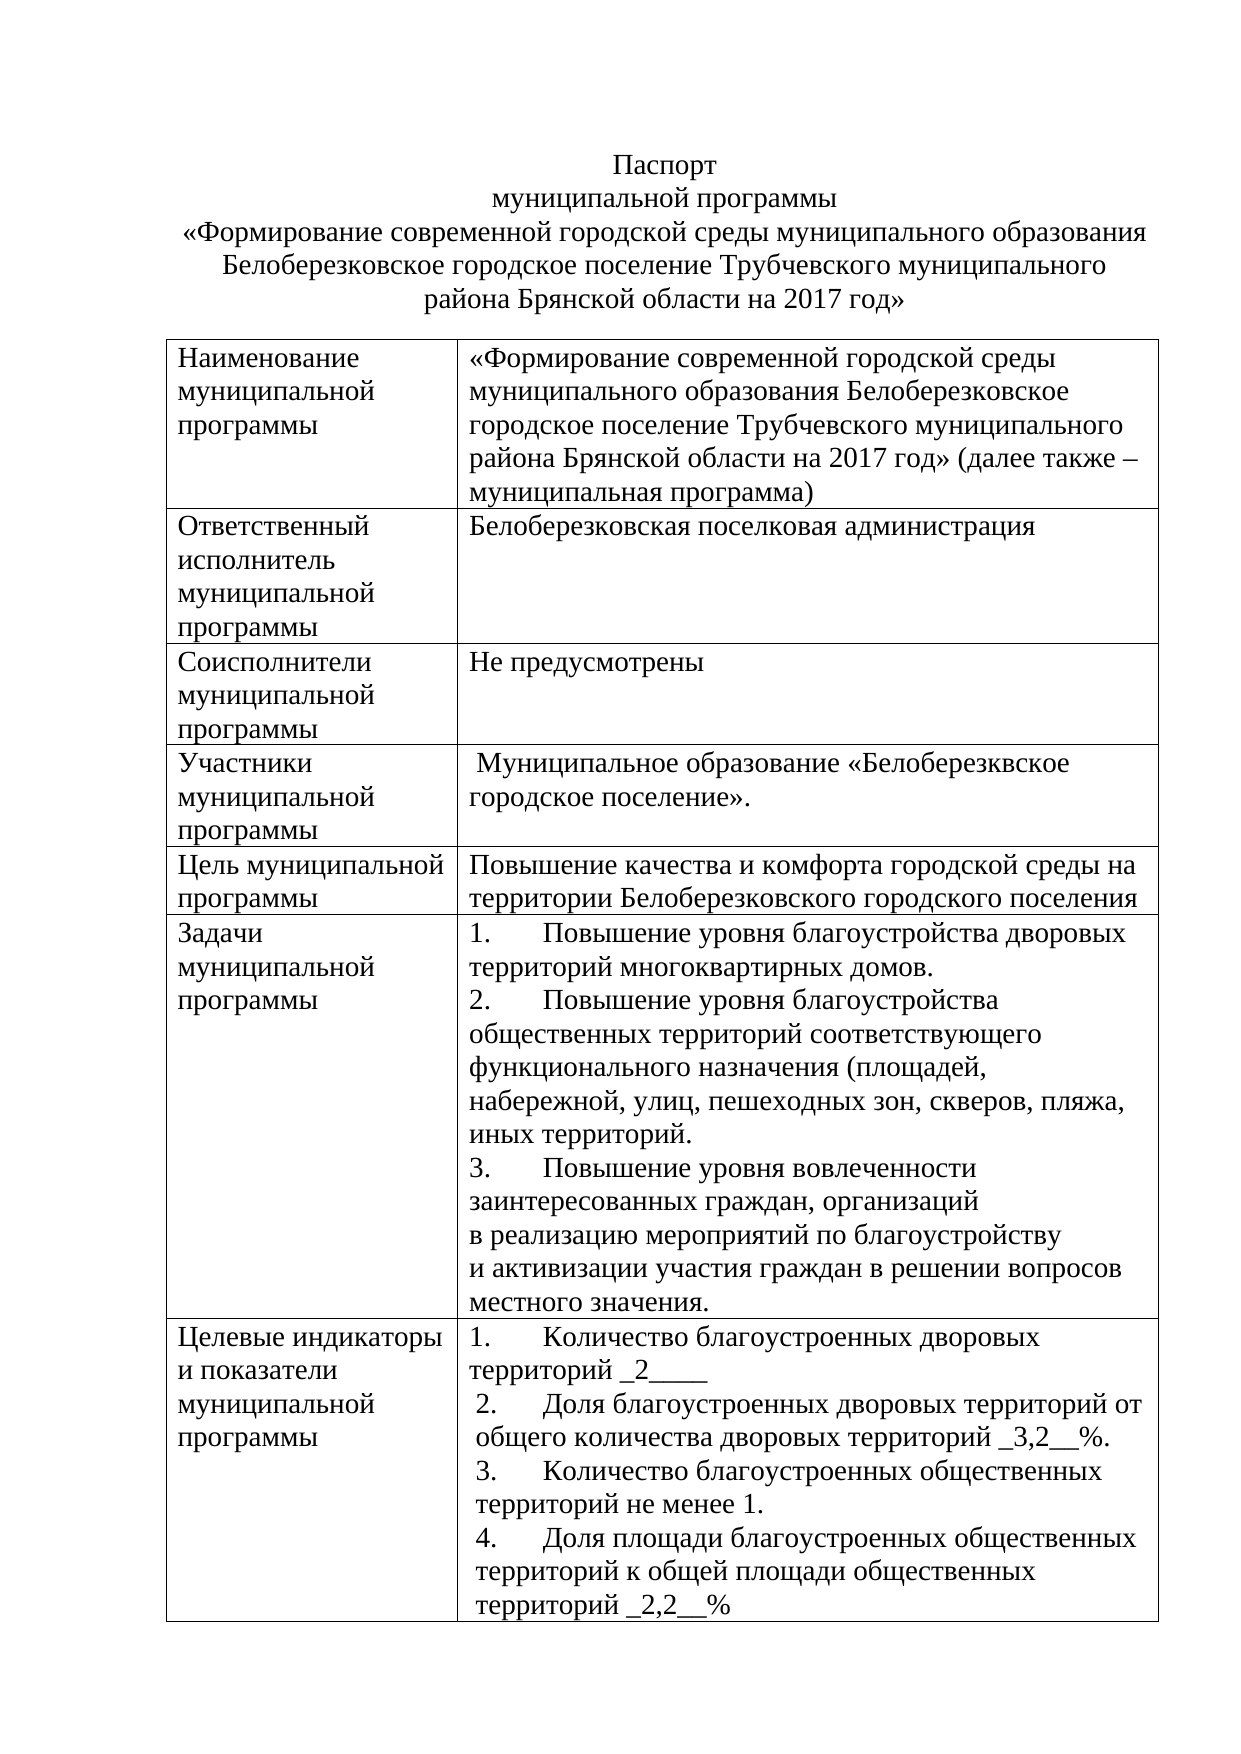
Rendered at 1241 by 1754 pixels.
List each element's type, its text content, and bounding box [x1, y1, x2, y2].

table_cell Муниципальное образование «Белоберезквское городское поселение». [458, 745, 1158, 846]
table_cell Соисполнители муниципальной программы [167, 644, 457, 744]
table_cell Задачи муниципальной программы [167, 915, 457, 1318]
text муниципальной программы [177, 180, 1152, 214]
table_cell Не предусмотрены [458, 644, 1158, 744]
text Паспорт [177, 147, 1152, 180]
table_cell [167, 1319, 457, 1621]
table_cell Ответственный исполнитель муниципальной программы [167, 509, 457, 643]
table_header «Формирование современной городской среды муниципального образования Белоберезковское городское поселение Трубчевского муниципального района Брянской области на 2017 год» (далее также – муниципальная программа) [458, 340, 1158, 507]
table_cell Участники муниципальной программы [167, 745, 457, 846]
table_cell Белоберезковская поселковая администрация [458, 509, 1158, 643]
table_cell Повышение качества и комфорта городской среды на территории Белоберезковского городского поселения [458, 847, 1158, 914]
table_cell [458, 1319, 1158, 1621]
table_cell Цель муниципальной программы [167, 847, 457, 914]
text «Формирование современной городской среды муниципального образования Белоберезковское городское поселение Трубчевского муниципального района Брянской области на 2017 год» [177, 214, 1152, 314]
table_cell Повышение уровня благоустройства дворовых территорий многоквартирных домов. Повышение уровня благоустройства общественных территорий соответствующего функционального назначения (площадей, набережной, улиц, пешеходных зон, скверов, пляжа, иных территорий. Повышение уровня вовлеченности заинтересованных граждан, организаций в реализацию мероприятий по благоустройству и активизации участия граждан в решении вопросов местного значения. [458, 915, 1158, 1318]
table_header Наименование муниципальной программы [167, 340, 457, 507]
